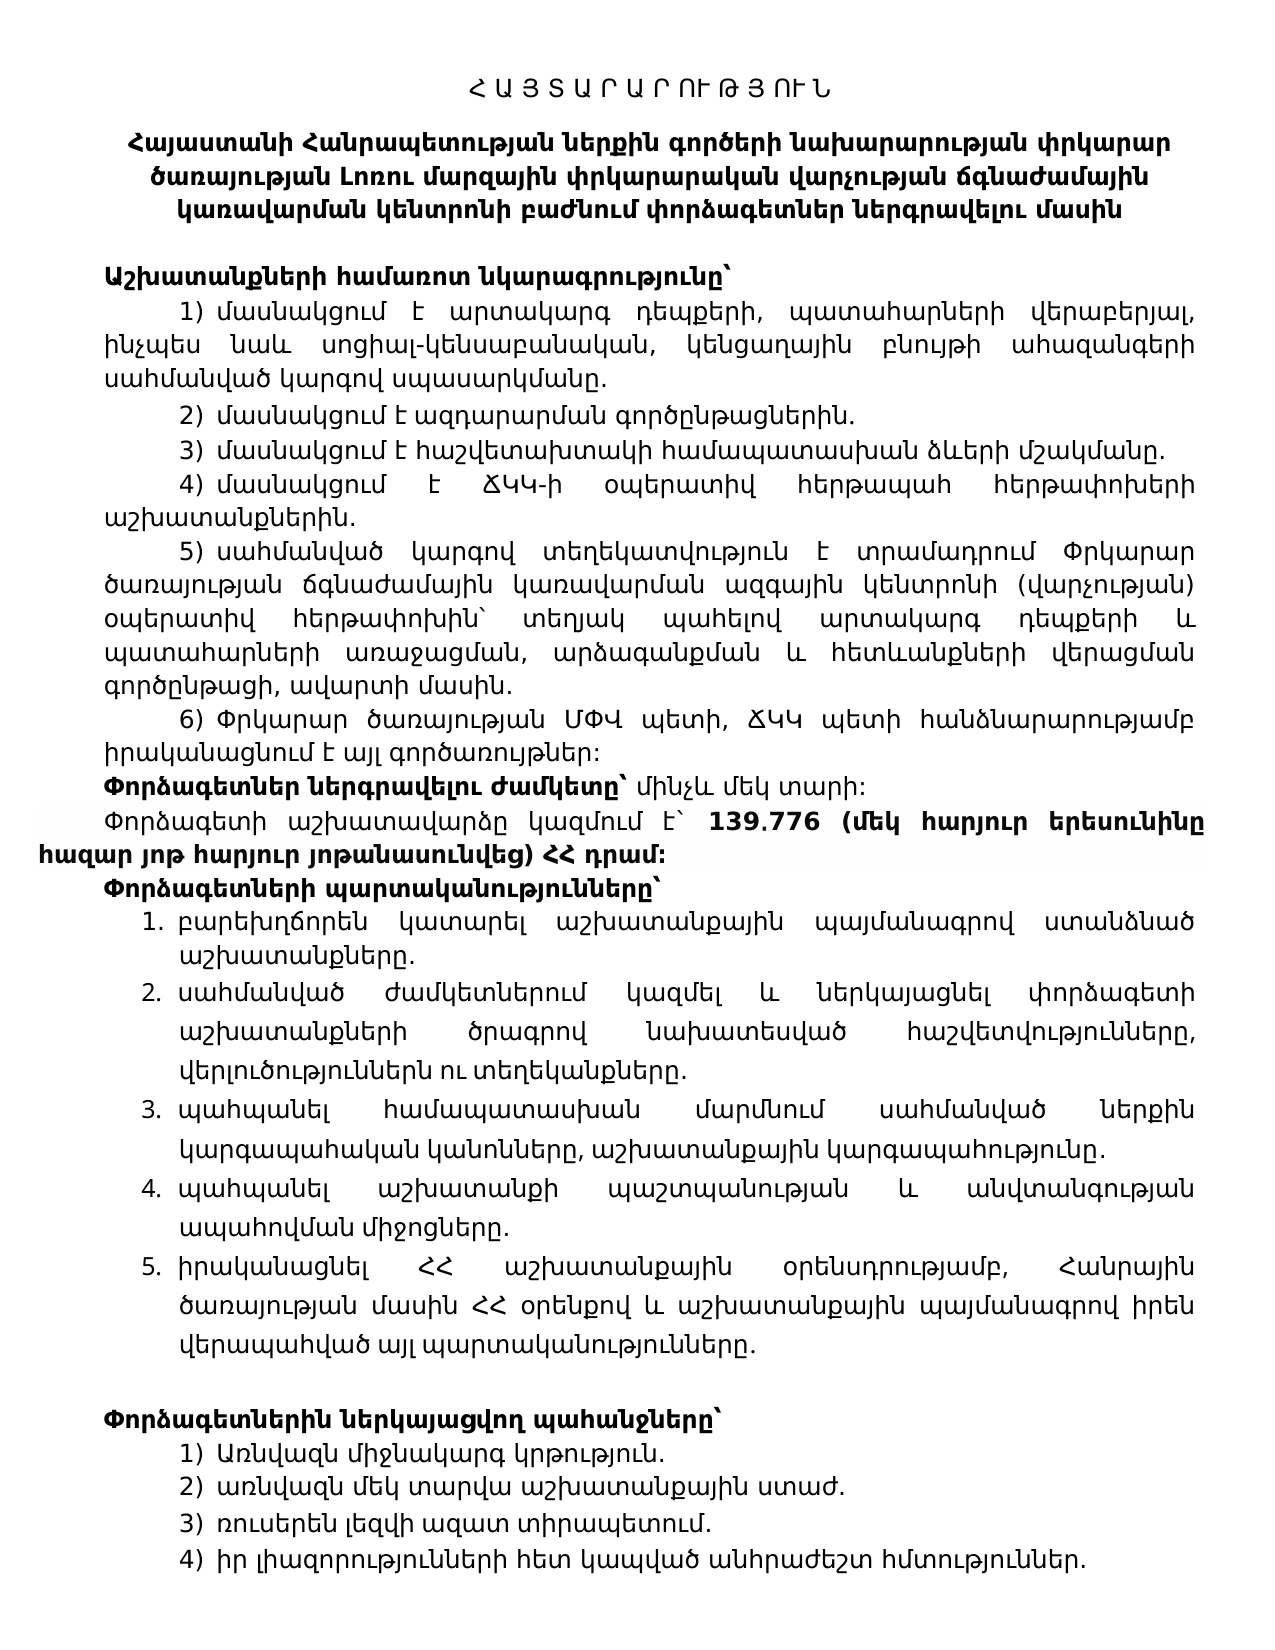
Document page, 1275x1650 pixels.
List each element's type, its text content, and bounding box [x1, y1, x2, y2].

list պահպանել համապատասխան մարմնում սահմանված ներքին կարգապահական կանոնները, աշխատանքային կարգապահությունը. [141, 1092, 1196, 1165]
text Աշխատանքների համառոտ նկարագրությունը՝ [103, 262, 1196, 292]
text Փորձագետի աշխատավարձը կազմում է` 139․776 (մեկ հարյուր երեսունինը հազար յոթ հարյուր յոթանասունվեց) ՀՀ դրամ։ [38, 805, 1205, 870]
list բարեխղճորեն կատարել աշխատանքային պայմանագրով ստանձնած աշխատանքները. [141, 908, 1196, 970]
list Առնվազն միջնակարգ կրթություն. [178, 1439, 1196, 1468]
list պահպանել աշխատանքի պաշտպանության և անվտանգության ապահովման միջոցները. [141, 1171, 1196, 1244]
list առնվազն մեկ տարվա աշխատանքային ստաժ. [178, 1473, 1196, 1502]
list Փրկարար ծառայության ՄՓՎ պետի, ՃԿԿ պետի հանձնարարությամբ իրականացնում է այլ գործառույթներ: [103, 705, 1196, 767]
list սահմանված ժամկետներում կազմել և ներկայացնել փորձագետի աշխատանքների ծրագրով նախատեսված հաշվետվությունները, վերլուծություններն ու տեղեկանքները. [141, 975, 1196, 1087]
text Հայաստանի Հանրապետության ներքին գործերի նախարարության փրկարար ծառայության Լոռու մարզային փրկարարական վարչության ճգնաժամային կառավարման կենտրոնի բաժնում փորձագետներ ներգրավելու մասին [103, 128, 1196, 224]
list սահմանված կարգով տեղեկատվություն է տրամադրում Փրկարար ծառայության ճգնաժամային կառավարման ազգային կենտրոնի (վարչության) օպերատիվ հերթափոխին՝ տեղյակ պահելով արտակարգ դեպքերի և պատահարների առաջացման, արձագանքման և հետևանքների վերացման գործընթացի, ավարտի մասին. [103, 537, 1196, 700]
text Փորձագետներին ներկայացվող պահանջները՝ [103, 1406, 1196, 1435]
text Փորձագետների պարտականությունները՝ [103, 874, 1196, 903]
text Հ Ա Յ Տ Ա Ր Ա Ր ՈՒ Թ Յ ՈՒ Ն [103, 74, 1196, 103]
list իր լիազորությունների հետ կապված անհրաժեշտ հմտություններ. [178, 1545, 1196, 1574]
list մասնակցում է ՃԿԿ-ի օպերատիվ հերթապահ հերթափոխերի աշխատանքներին. [103, 470, 1196, 533]
text Փորձագետներ ներգրավելու ժամկետը՝ մինչև մեկ տարի: [103, 772, 1196, 801]
list մասնակցում է արտակարգ դեպքերի, պատահարների վերաբերյալ, ինչպես նաև սոցիալ-կենսաբանական, կենցաղային բնույթի ահազանգերի սահմանված կարգով սպասարկմանը. [103, 297, 1196, 393]
list իրականացնել ՀՀ աշխատանքային օրենսդրությամբ, Հանրային ծառայության մասին ՀՀ օրենքով և աշխատանքային պայմանագրով իրեն վերապահված այլ պարտականությունները. [141, 1249, 1196, 1361]
list ռուսերեն լեզվի ազատ տիրապետում. [178, 1506, 1196, 1540]
list մասնակցում է ազդարարման գործընթացներին. [178, 397, 1196, 431]
list մասնակցում է հաշվետախտակի համապատասխան ձևերի մշակմանը. [178, 436, 1196, 466]
